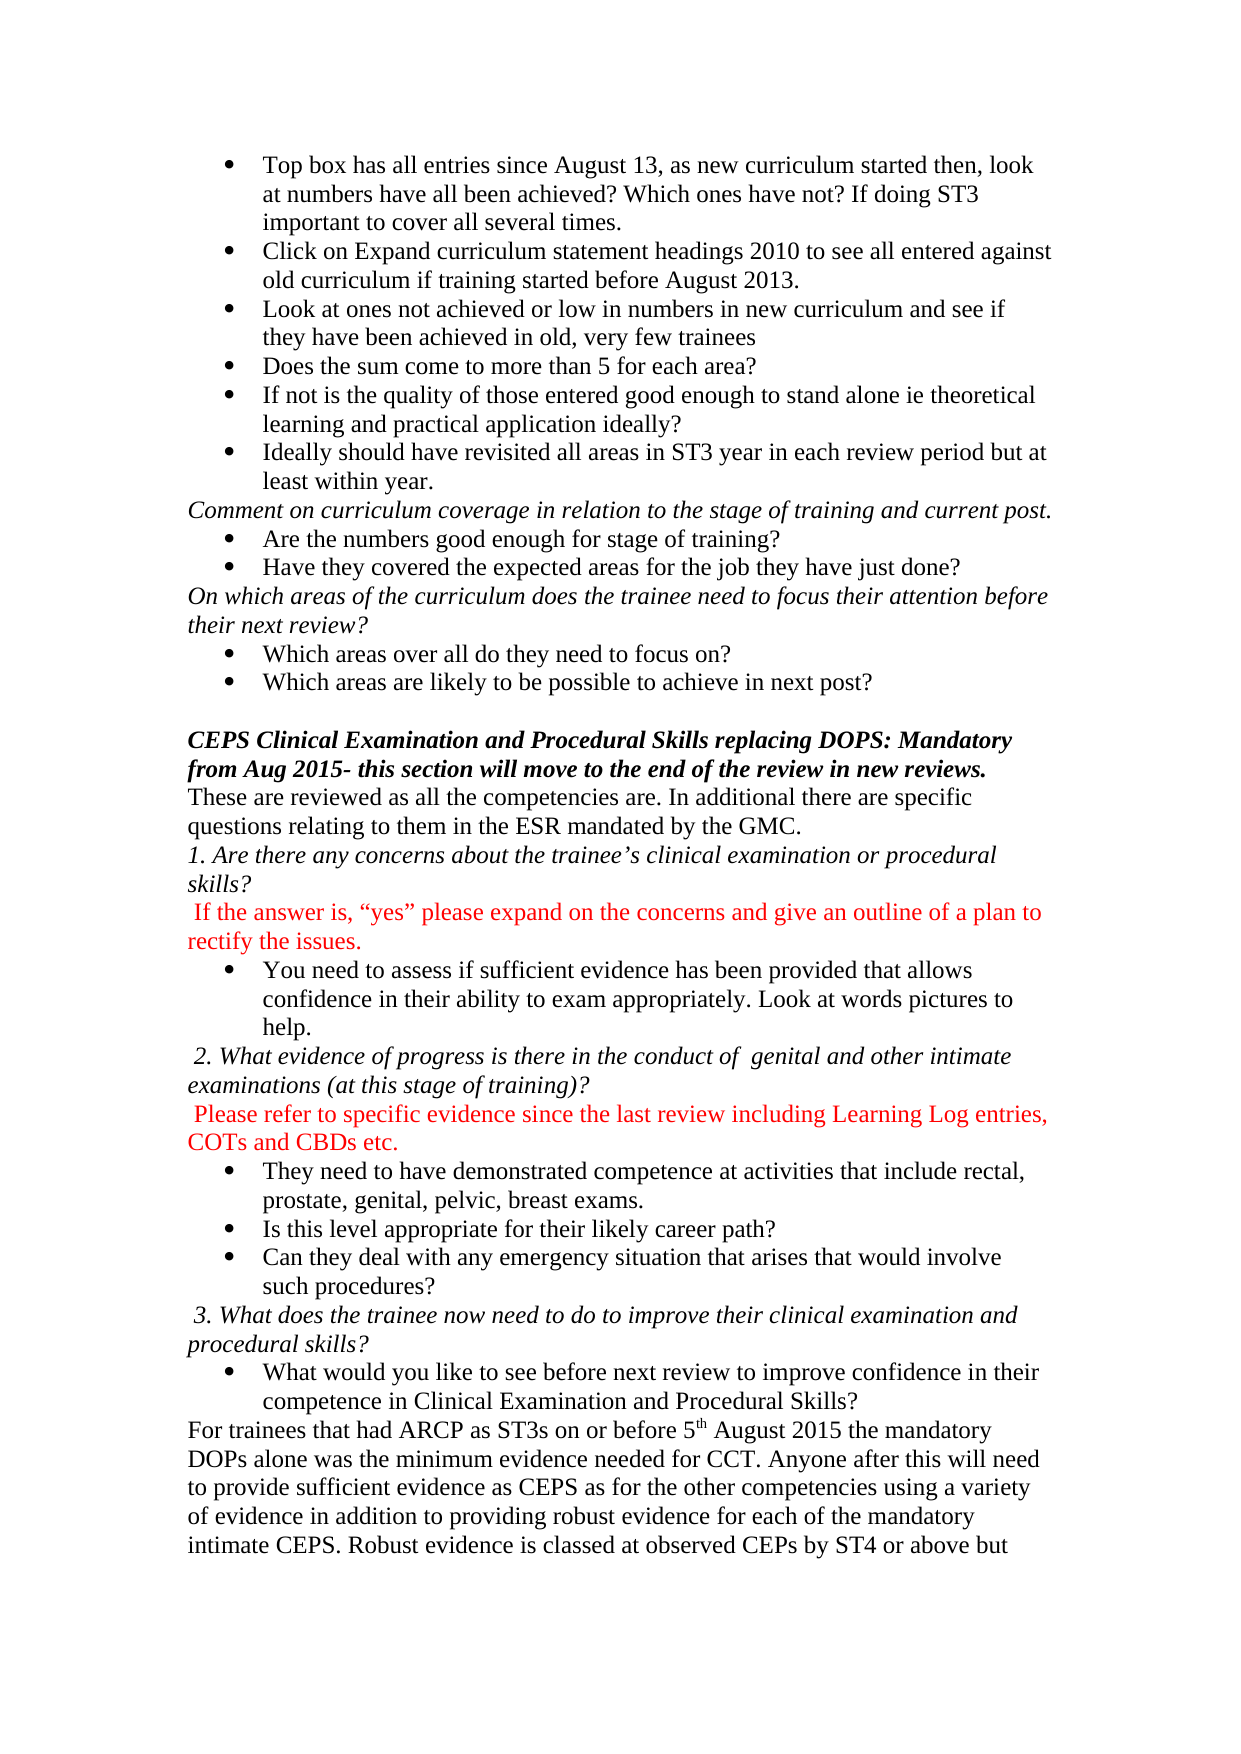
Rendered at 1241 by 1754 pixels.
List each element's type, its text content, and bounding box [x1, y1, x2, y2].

list Does the sum come to more than 5 for each area? [225, 351, 1053, 380]
list Look at ones not achieved or low in numbers in new curriculum and see if they have been achieved in old, very few trainees [225, 294, 1053, 351]
text If the answer is, “yes” please expand on the concerns and give an outline of a plan to rectify the issues. [187, 897, 1053, 955]
list They need to have demonstrated competence at activities that include rectal, prostate, genital, pelvic, breast exams. [225, 1156, 1053, 1214]
text CEPS Clinical Examination and Procedural Skills replacing DOPS: Mandatory from Aug 2015- this section will move to the end of the review in new reviews. [187, 725, 1053, 782]
list You need to assess if sufficient evidence has been provided that allows confidence in their ability to exam appropriately. Look at words pictures to help. [225, 955, 1053, 1041]
list What would you like to see before next review to improve confidence in their competence in Clinical Examination and Procedural Skills? [225, 1357, 1053, 1415]
text Comment on curriculum coverage in relation to the stage of training and current post. [187, 495, 1053, 524]
list Which areas over all do they need to focus on? [225, 639, 1053, 667]
list If not is the quality of those entered good enough to stand alone ie theoretical learning and practical application ideally? [225, 380, 1053, 437]
text Please refer to specific evidence since the last review including Learning Log entries, COTs and CBDs etc. [187, 1099, 1053, 1156]
list Are the numbers good enough for stage of training? [225, 524, 1053, 552]
list Which areas are likely to be possible to achieve in next post? [225, 667, 1053, 696]
text On which areas of the curriculum does the trainee need to focus their attention before their next review? [187, 581, 1053, 639]
list Can they deal with any emergency situation that arises that would involve such procedures? [225, 1242, 1053, 1300]
list Have they covered the expected areas for the job they have just done? [225, 552, 1053, 581]
text 1. Are there any concerns about the trainee’s clinical examination or procedural skills? [187, 840, 1053, 897]
list Ideally should have revisited all areas in ST3 year in each review period but at least within year. [225, 437, 1053, 495]
list Click on Expand curriculum statement headings 2010 to see all entered against old curriculum if training started before August 2013. [225, 236, 1053, 294]
text These are reviewed as all the competencies are. In additional there are specific questions relating to them in the ESR mandated by the GMC. [187, 782, 1053, 840]
list Is this level appropriate for their likely career path? [225, 1214, 1053, 1242]
list Top box has all entries since August 13, as new curriculum started then, look at numbers have all been achieved? Which ones have not? If doing ST3 important to cover all several times. [225, 150, 1053, 236]
text 2. What evidence of progress is there in the conduct of genital and other intimate examinations (at this stage of training)? [187, 1041, 1053, 1099]
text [187, 1415, 1053, 1559]
text 3. What does the trainee now need to do to improve their clinical examination and procedural skills? [187, 1300, 1053, 1357]
